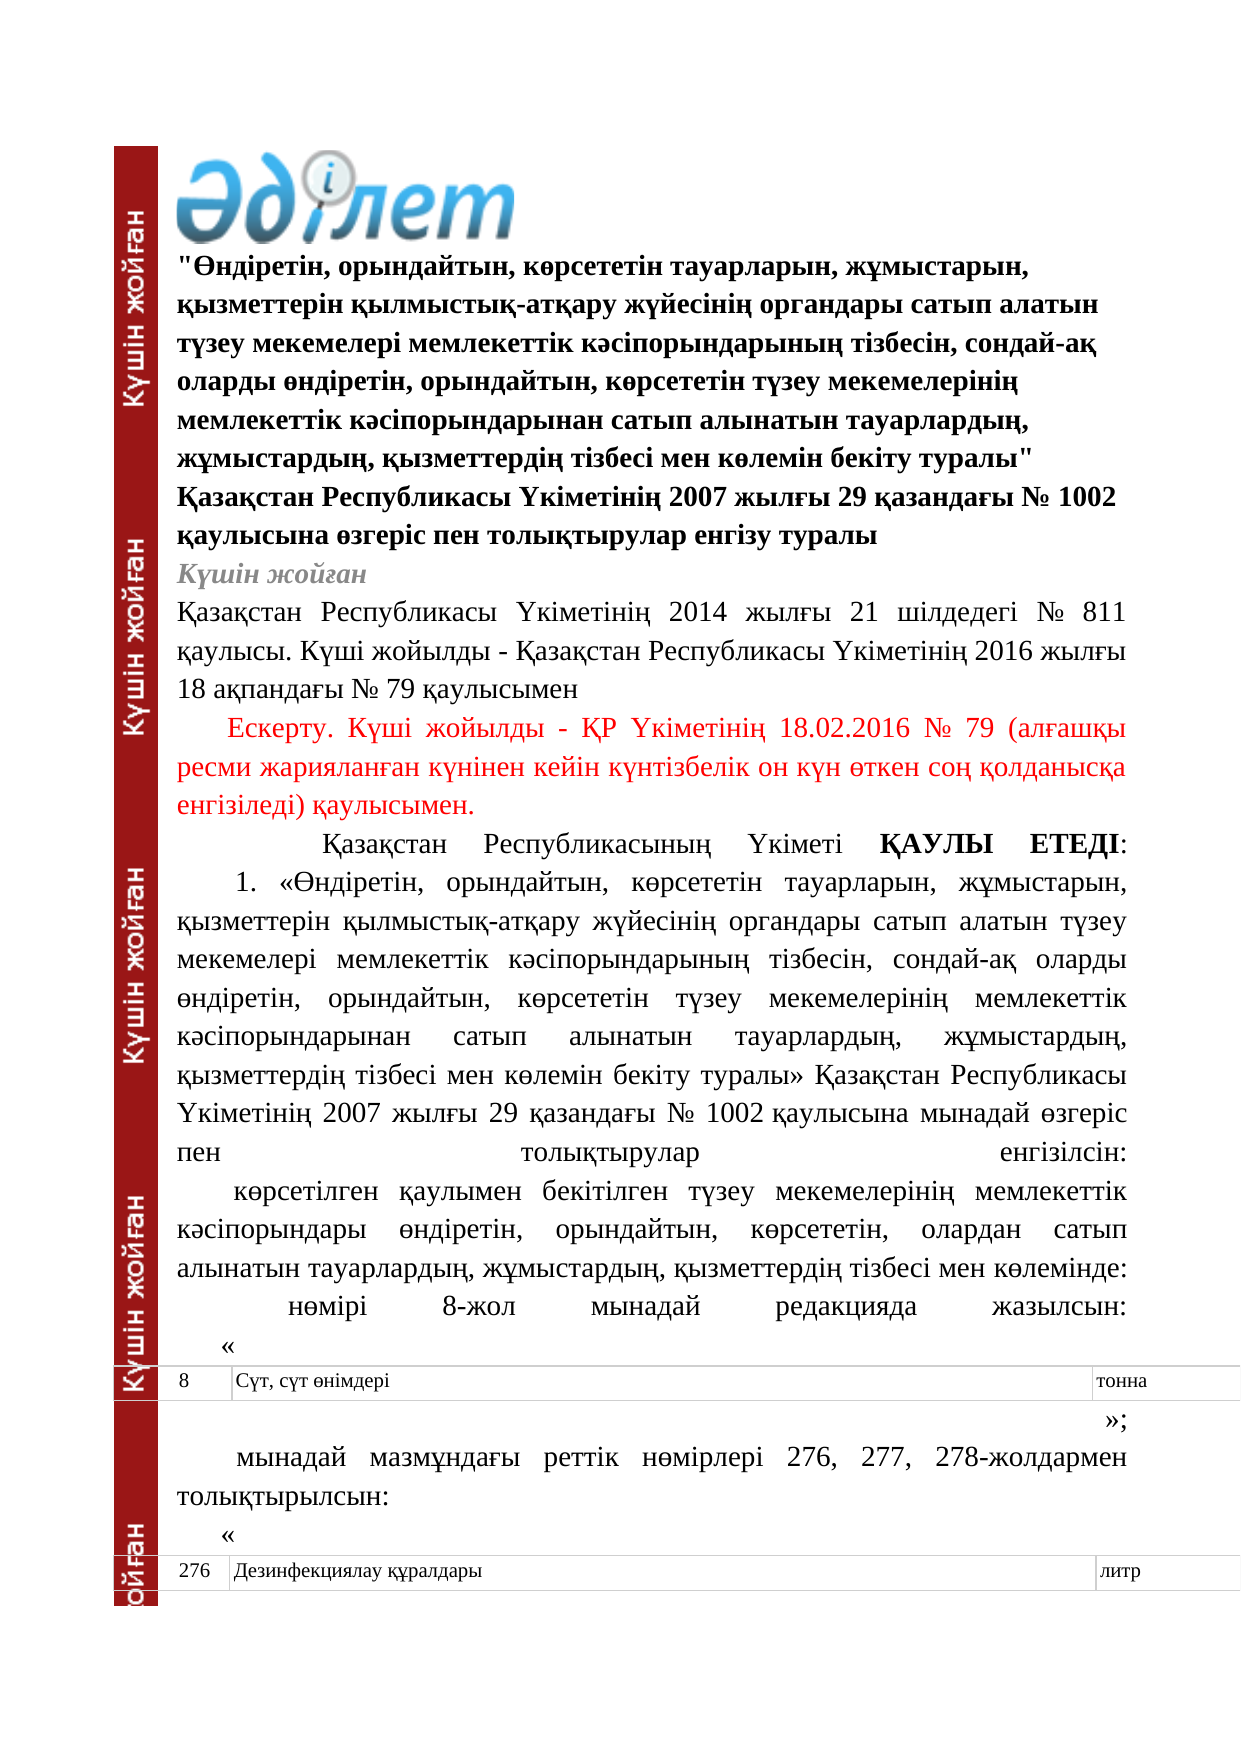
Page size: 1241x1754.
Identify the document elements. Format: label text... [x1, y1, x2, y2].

picture [114, 1591, 158, 1606]
picture [114, 705, 158, 710]
text Қазақстан Республикасы Үкіметінің 2014 жылғы 21 шілдедегі № 811 қаулысы. Күші жойылды - Қазақстан Республикасы Үкіметінің 2016 жылғы 18 ақпандағы № 79 қаулысымен [112, 594, 1128, 705]
table_header тонна [1093, 1367, 1240, 1400]
text »; мынадай мазмұндағы реттік нөмірлері 276, 277, 278-жолдармен толықтырылсын: « [112, 1401, 1128, 1550]
picture [114, 589, 158, 594]
table_header литр [1097, 1556, 1240, 1589]
picture [114, 146, 158, 248]
table_header Сүт, сүт өнімдері [233, 1367, 1092, 1400]
picture [114, 1550, 158, 1555]
table_header 276 [114, 1556, 229, 1589]
picture [114, 551, 158, 556]
picture [114, 1360, 158, 1365]
text Қазақстан Республикасының Үкіметі ҚАУЛЫ ЕТЕДІ: 1. «Өндіретін, орындайтын, көрсететін тауарларын, жұмыстарын, қызметтерін қылмыстық-атқару жүйесінің органдары сатып алатын түзеу мекемелері мемлекеттік кәсіпорындарының тізбесін, сондай-ақ оларды өндіретін, орындайтын, көрсететін түзеу мекемелерінің мемлекеттік кәсіпорындарынан сатып алынатын тауарлардың, жұмыстардың, қызметтердің тізбесі мен көлемін бекіту туралы» Қазақстан Республикасы Үкіметінің 2007 жылғы 29 қазандағы № 1002 қаулысына мынадай өзгеріс пен толықтырулар енгізілсін: көрсетілген қаулымен бекітілген түзеу мекемелерінің мемлекеттік кәсіпорындары өндіретін, орындайтын, көрсететін, олардан сатып алынатын тауарлардың, жұмыстардың, қызметтердің тізбесі мен көлемінде: нөмірі 8-жол мынадай редакцияда жазылсын: « [112, 826, 1128, 1360]
table_header 8 [114, 1367, 231, 1400]
picture [114, 821, 158, 826]
text Күшін жойған [112, 556, 1128, 589]
table_header Дезинфекциялау құралдары [230, 1556, 1095, 1589]
picture [176, 150, 515, 244]
text Ескерту. Күші жойылды - ҚР Үкіметінің 18.02.2016 № 79 (алғашқы ресми жарияланған күнінен кейін күнтізбелік он күн өткен соң қолданысқа енгізіледі) қаулысымен. [112, 710, 1128, 821]
text "Өндіретін, орындайтын, көрсететін тауарларын, жұмыстарын, қызметтерін қылмыстық-атқару жүйесінің органдары сатып алатын түзеу мекемелері мемлекеттік кәсіпорындарының тізбесін, сондай-ақ оларды өндіретін, орындайтын, көрсететін түзеу мекемелерінің мемлекеттік кәсіпорындарынан сатып алынатын тауарлардың, жұмыстардың, қызметтердің тізбесі мен көлемін бекіту туралы" Қазақстан Республикасы Үкіметінің 2007 жылғы 29 қазандағы № 1002 қаулысына өзгеріс пен толықтырулар енгізу туралы [112, 248, 1128, 551]
